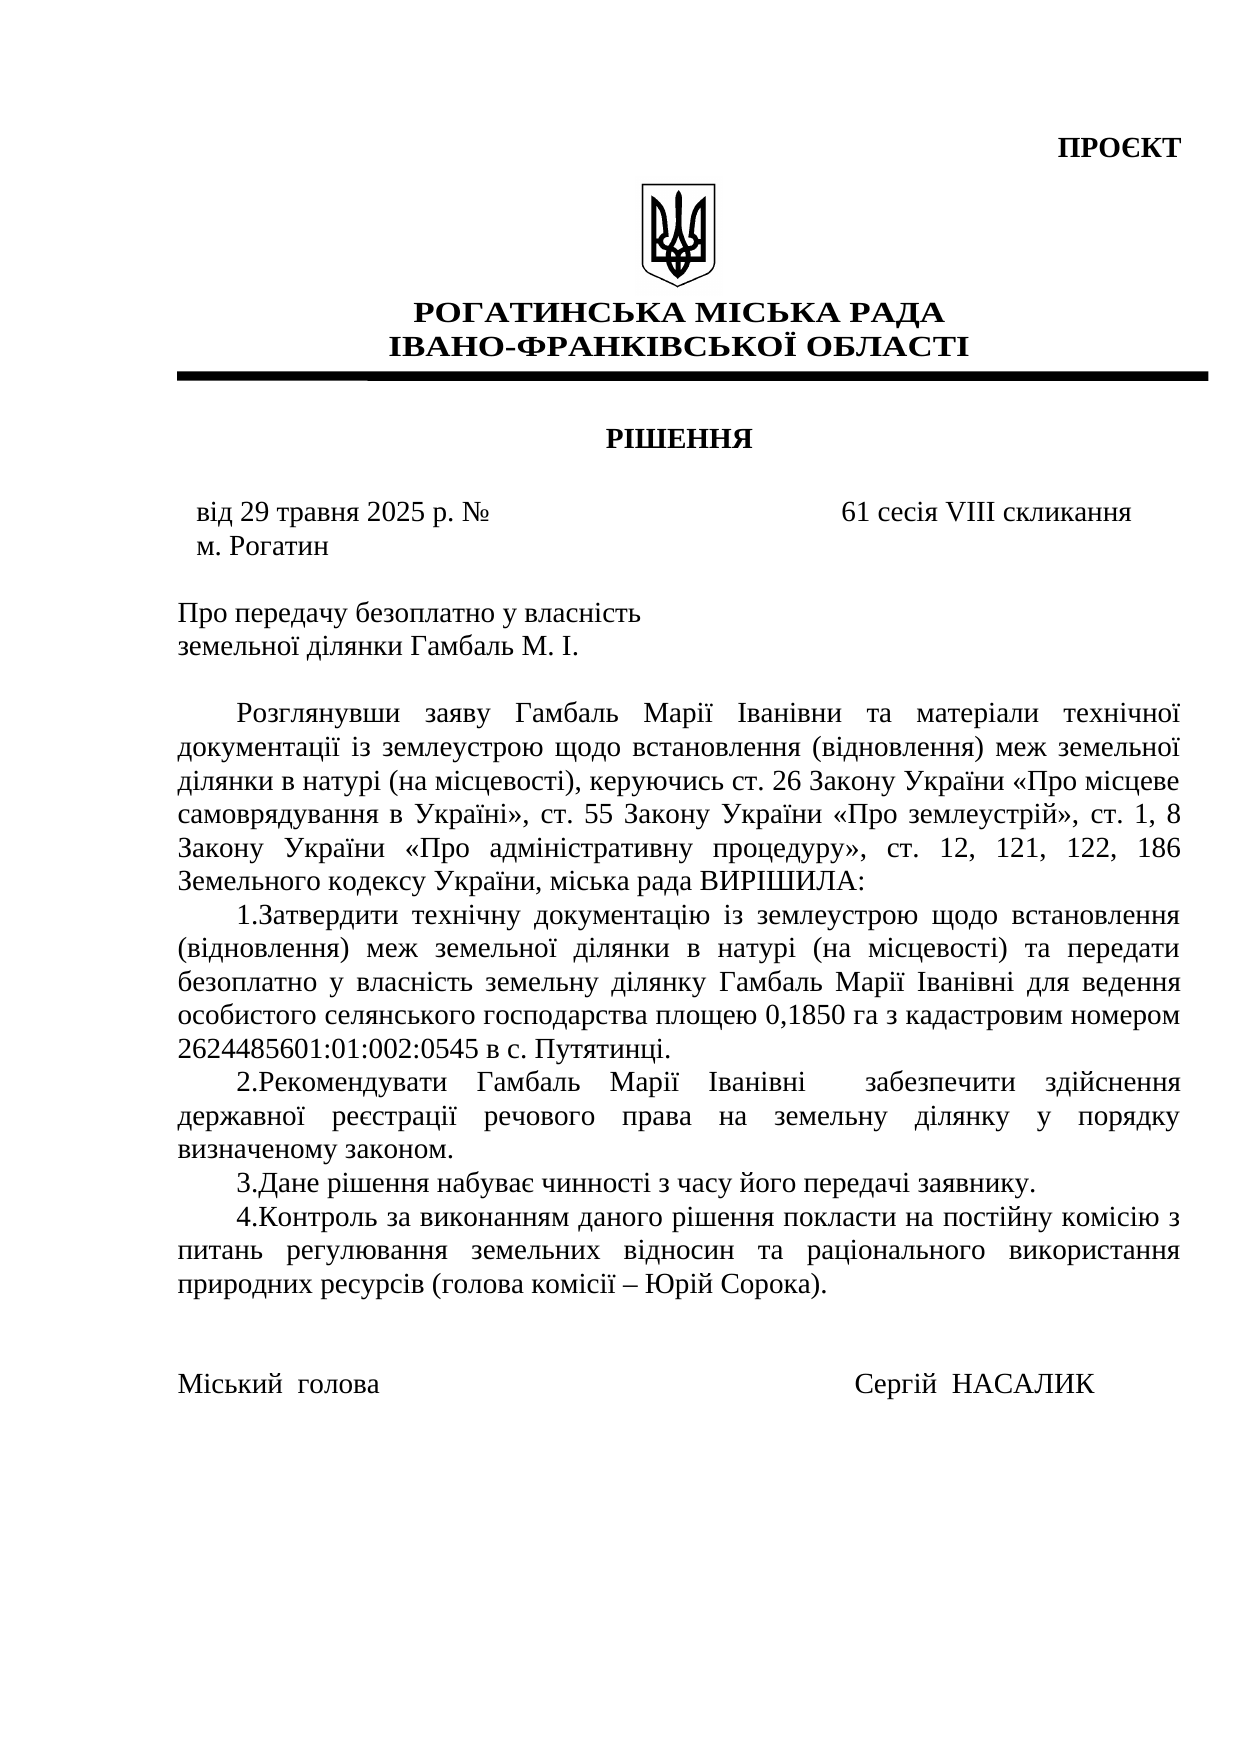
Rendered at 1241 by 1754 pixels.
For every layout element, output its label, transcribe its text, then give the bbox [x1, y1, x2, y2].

text РІШЕННЯ [177, 421, 1181, 454]
text від 29 травня 2025 р. № 61 сесія VIII скликання [196, 494, 1237, 528]
text м. Рогатин [196, 528, 1237, 561]
text Міський голова Сергій НАСАЛИК [177, 1366, 1181, 1400]
text ПРОЄКТ [177, 131, 1181, 164]
text РОГАТИНСЬКА МІСЬКА РАДА [177, 295, 1181, 329]
text 4.Контроль за виконанням даного рішення покласти на постійну комісію з питань регулювання земельних відносин та раціонального використання природних ресурсів (голова комісії – Юрій Сорока). [177, 1199, 1181, 1299]
text Розглянувши заяву Гамбаль Марії Іванівни та матеріали технічної документації із землеустрою щодо встановлення (відновлення) меж земельної ділянки в натурі (на місцевості), керуючись ст. 26 Закону України «Про місцеве самоврядування в Україні», ст. 55 Закону України «Про землеустрій», ст. 1, 8 Закону України «Про адміністративну процедуру», ст. 12, 121, 122, 186 Земельного кодексу України, міська рада ВИРІШИЛА: [177, 696, 1181, 897]
text 3.Дане рішення набуває чинності з часу його передачі заявнику. [177, 1165, 1181, 1199]
text 1.Затвердити технічну документацію із землеустрою щодо встановлення (відновлення) меж земельної ділянки в натурі (на місцевості) та передати безоплатно у власність земельну ділянку Гамбаль Марії Іванівні для ведення особистого селянського господарства площею 0,1850 га з кадастровим номером 2624485601:01:002:0545 в с. Путятинці. [177, 897, 1181, 1064]
text ІВАНО-ФРАНКІВСЬКОЇ ОБЛАСТІ [177, 329, 1181, 362]
text земельної ділянки Гамбаль М. І. [177, 628, 1181, 662]
text 2.Рекомендувати Гамбаль Марії Іванівні забезпечити здійснення державної реєстрації речового права на земельну ділянку у порядку визначеному законом. [177, 1064, 1181, 1165]
text Про передачу безоплатно у власність [177, 595, 1237, 628]
